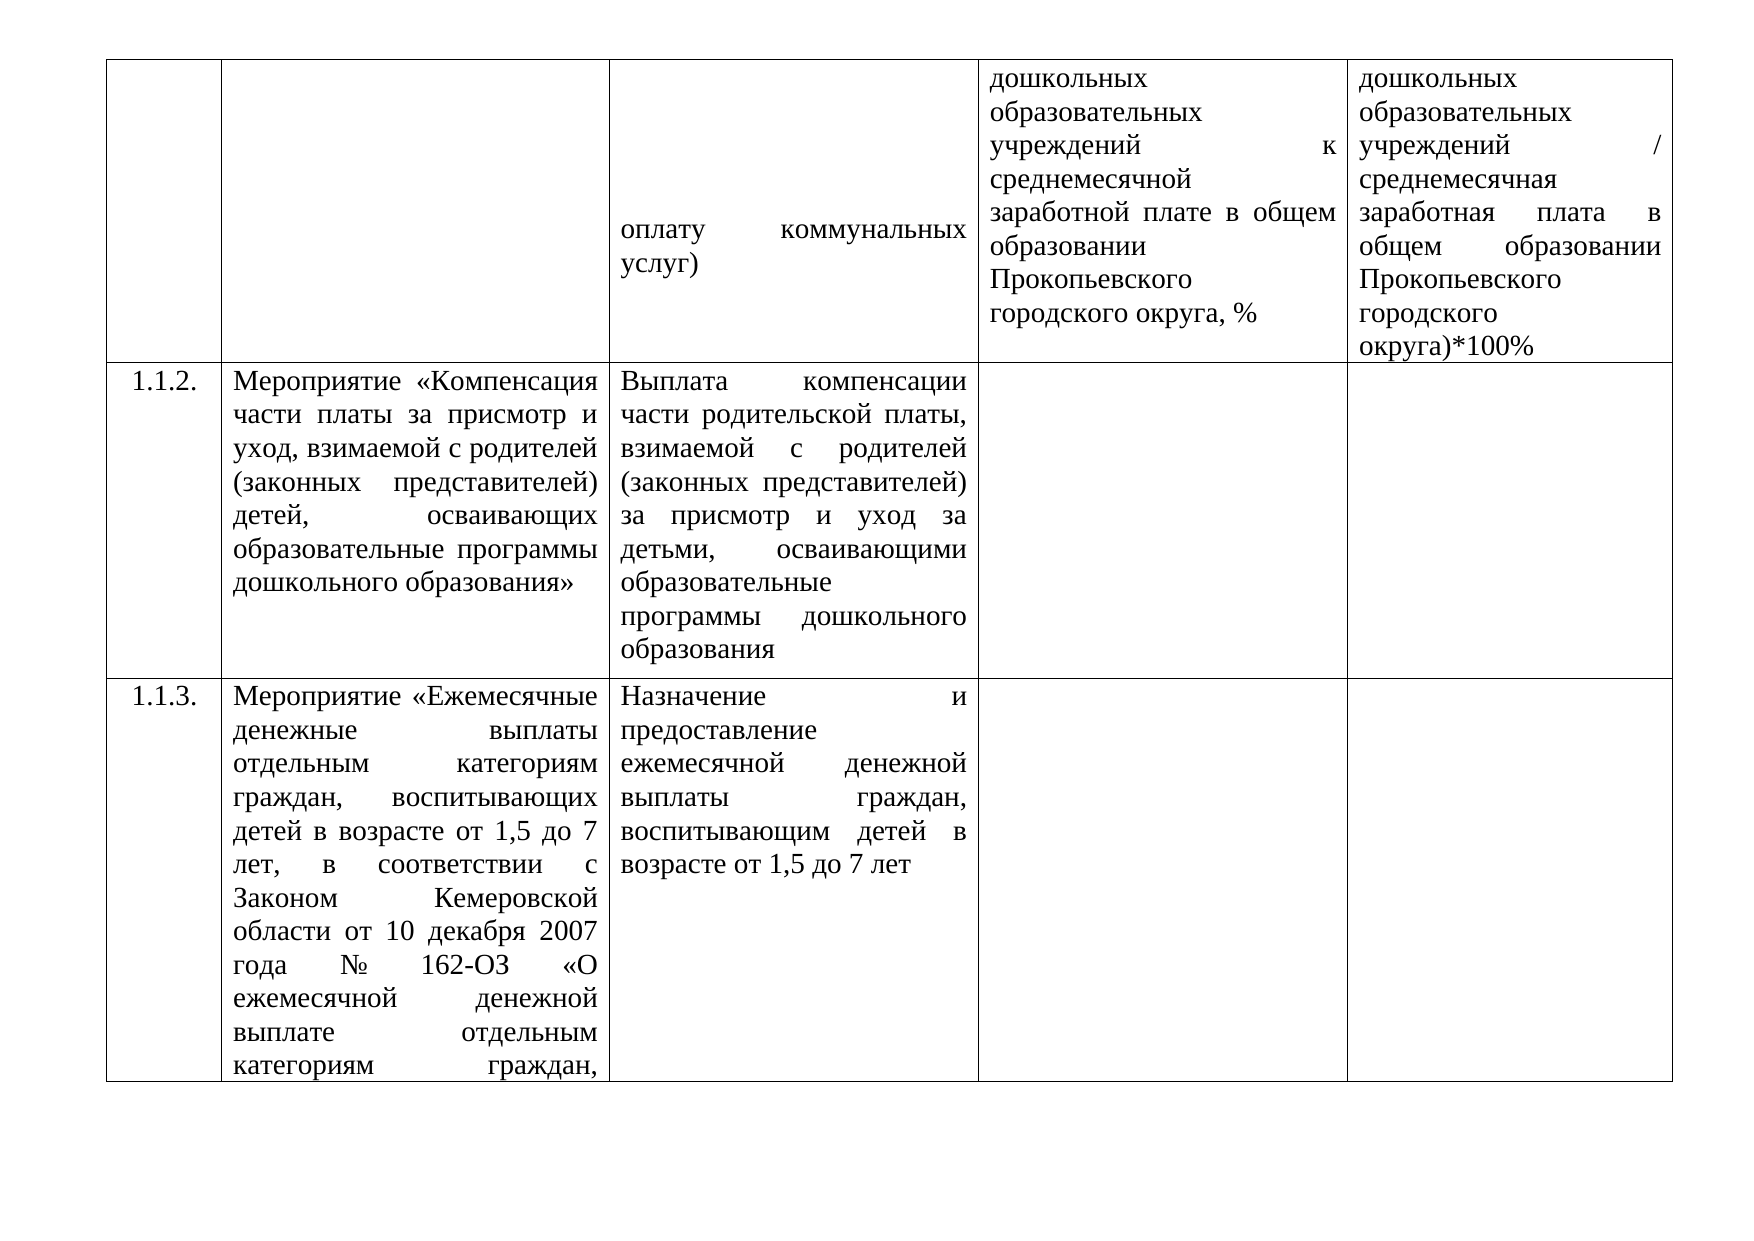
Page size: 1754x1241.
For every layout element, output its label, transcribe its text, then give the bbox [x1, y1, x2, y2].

table_cell [1348, 363, 1672, 677]
table_cell [979, 679, 1347, 1081]
table_cell 1.1.3. [107, 679, 221, 1081]
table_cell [1348, 60, 1672, 362]
table_cell [979, 363, 1347, 677]
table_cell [979, 60, 1347, 362]
table_cell Мероприятие «Компенсация части платы за присмотр и уход, взимаемой с родителей (законных представителей) детей, осваивающих образовательные программы дошкольного образования» [222, 363, 609, 677]
table_cell 1.1.2. [107, 363, 221, 677]
table_cell [1348, 679, 1672, 1081]
table_cell Выплата компенсации части родительской платы, взимаемой с родителей (законных представителей) за присмотр и уход за детьми, осваивающими образовательные программы дошкольного образования [610, 363, 978, 677]
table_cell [610, 679, 978, 1081]
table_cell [222, 679, 609, 1081]
